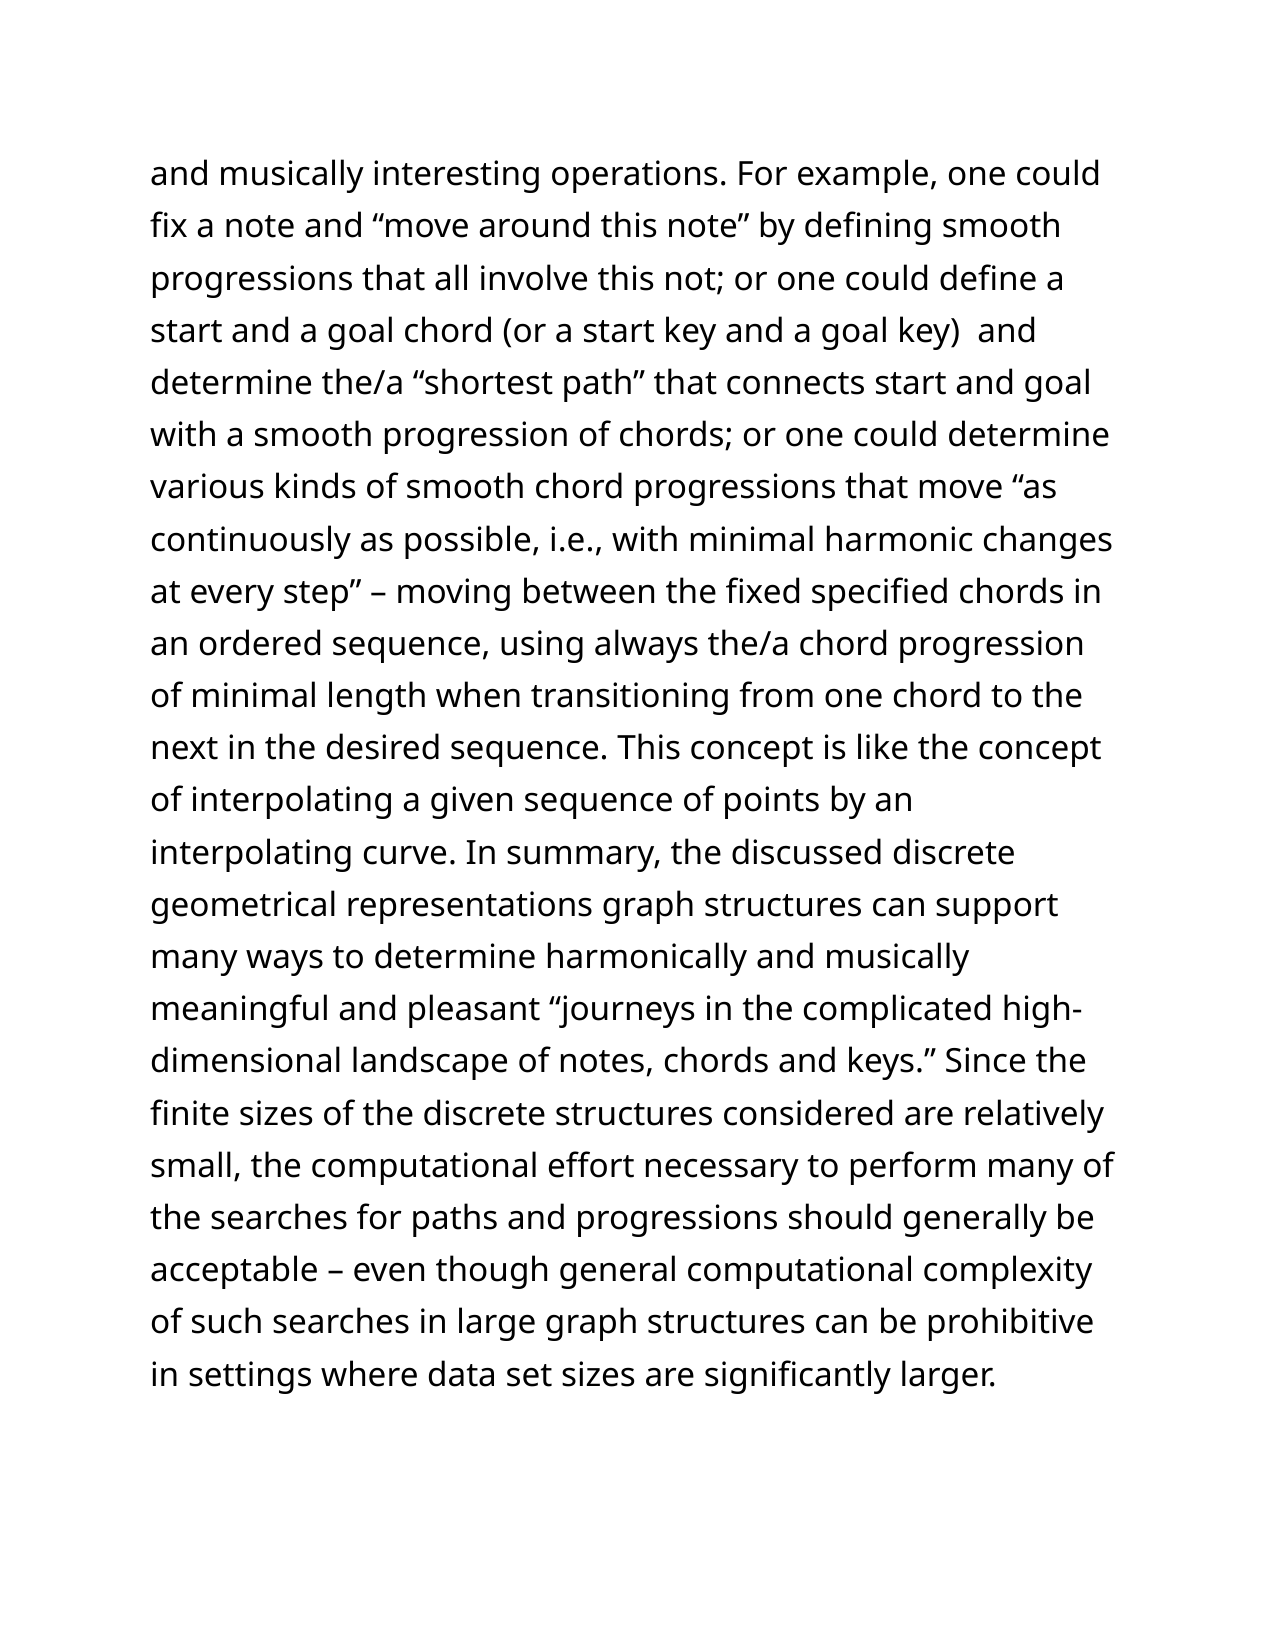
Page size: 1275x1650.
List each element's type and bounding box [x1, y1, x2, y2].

text [150, 150, 1125, 1396]
